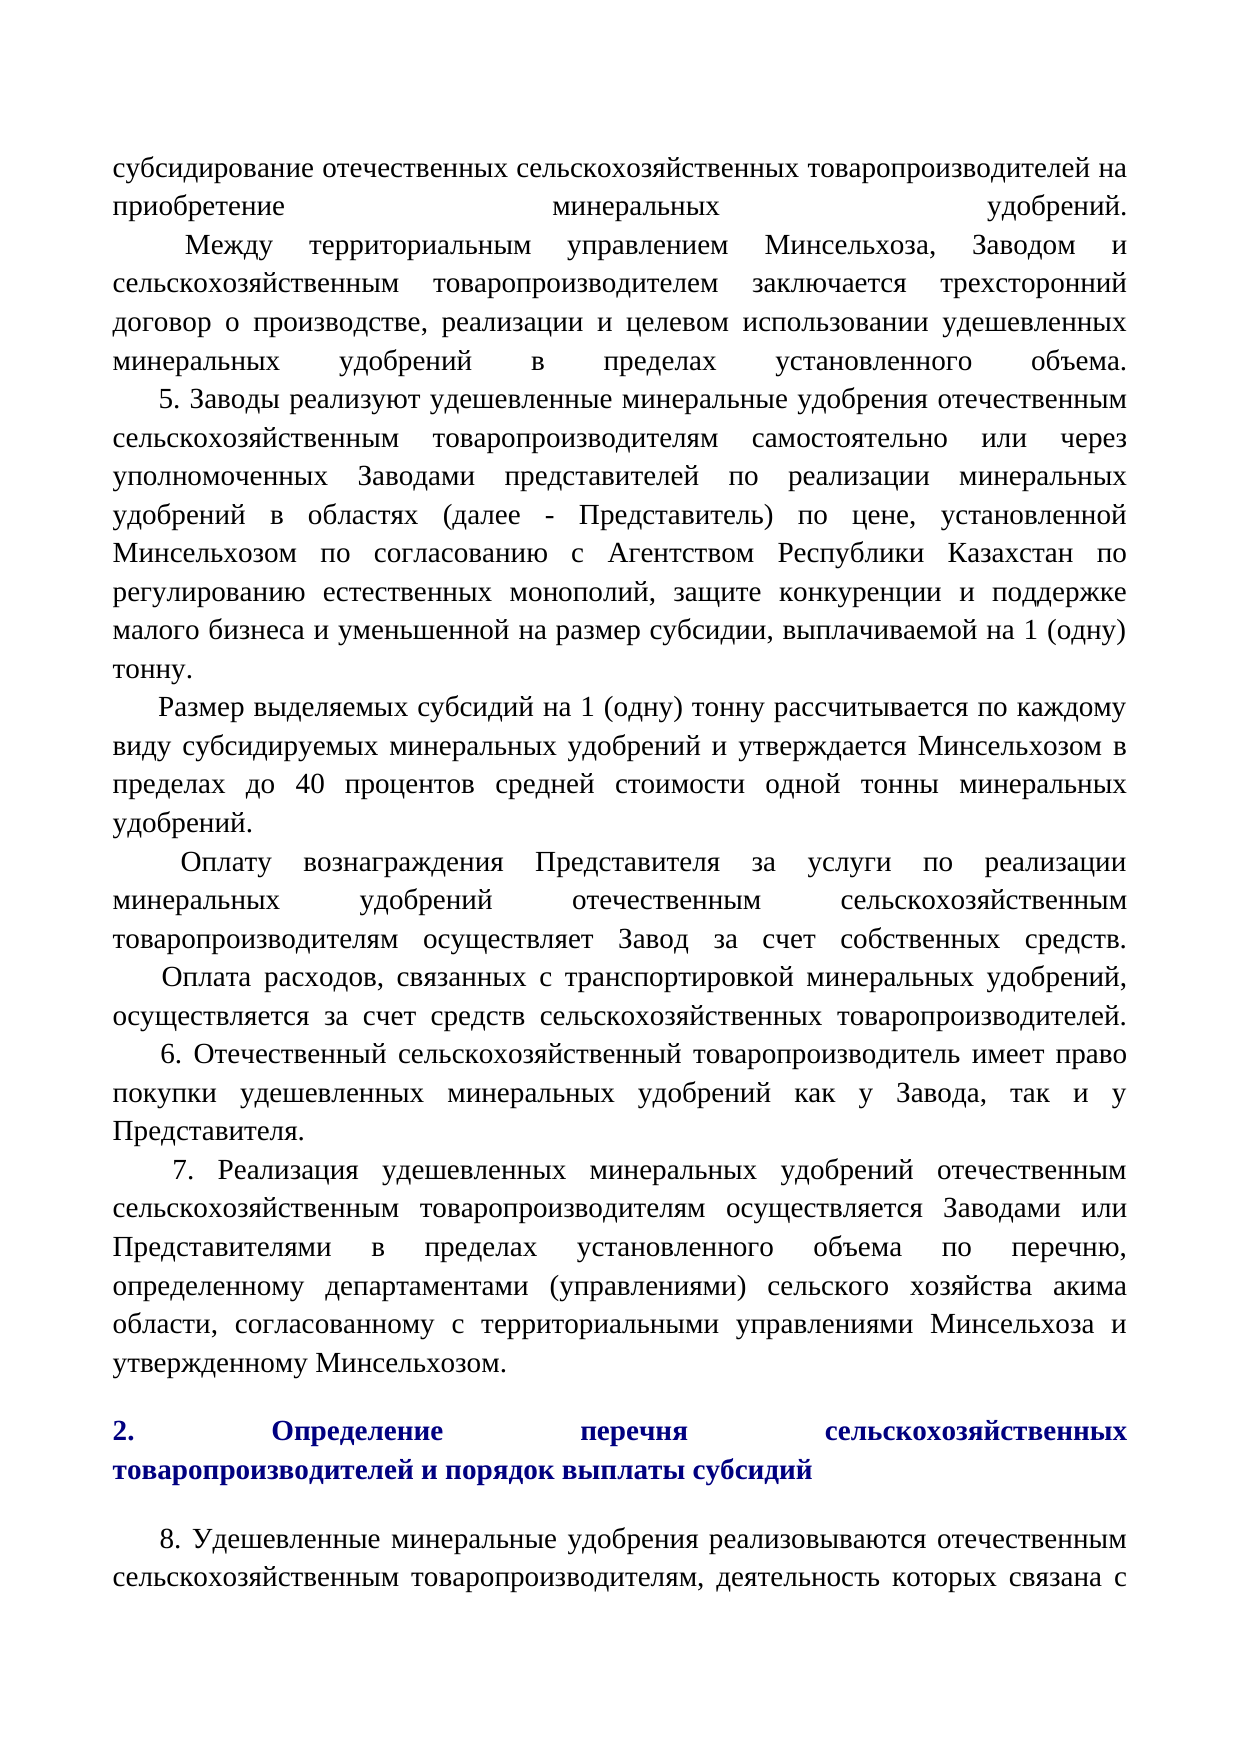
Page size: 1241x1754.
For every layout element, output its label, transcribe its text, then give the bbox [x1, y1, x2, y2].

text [112, 1521, 1128, 1593]
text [112, 150, 1128, 1378]
text 2. Определение перечня сельскохозяйственных товаропроизводителей и порядок выплаты субсидий [112, 1413, 1128, 1486]
